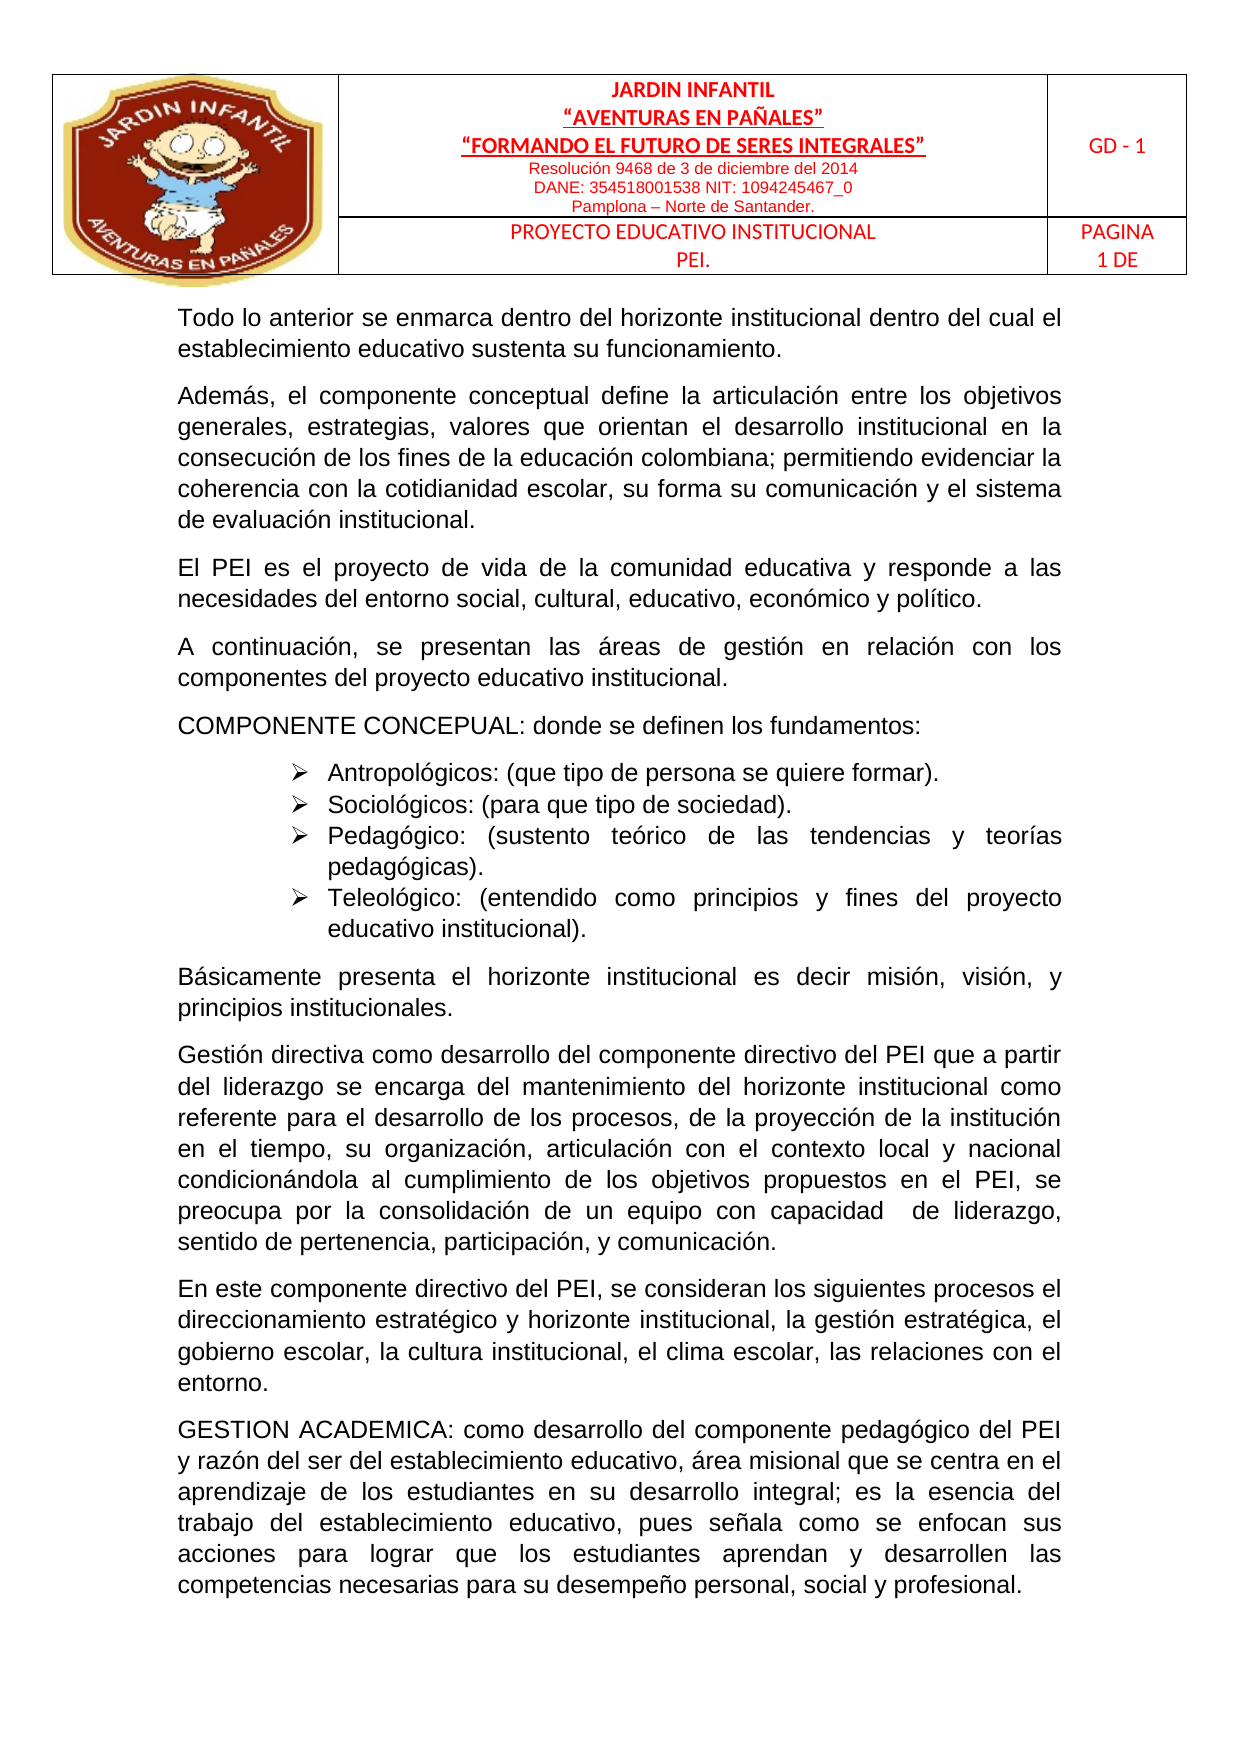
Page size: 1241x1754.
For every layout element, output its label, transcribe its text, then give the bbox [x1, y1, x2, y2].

picture [63, 275, 323, 287]
text Además, el componente conceptual define la articulación entre los objetivos generales, estrategias, valores que orientan el desarrollo institucional en la consecución de los fines de la educación colombiana; permitiendo evidenciar la coherencia con la cotidianidad escolar, su forma su comunicación y el sistema de evaluación institucional. [177, 381, 1063, 534]
text GESTION ACADEMICA: como desarrollo del componente pedagógico del PEI y razón del ser del establecimiento educativo, área misional que se centra en el aprendizaje de los estudiantes en su desarrollo integral; es la esencia del trabajo del establecimiento educativo, pues señala como se enfocan sus acciones para lograr que los estudiantes aprendan y desarrollen las competencias necesarias para su desempeño personal, social y profesional. [177, 1415, 1063, 1599]
list Antropológicos: (que tipo de persona se quiere formar). [290, 758, 1063, 787]
text El PEI es el proyecto de vida de la comunidad educativa y responde a las necesidades del entorno social, cultural, educativo, económico y político. [177, 553, 1063, 613]
text A continuación, se presentan las áreas de gestión en relación con los componentes del proyecto educativo institucional. [177, 632, 1063, 692]
text Gestión directiva como desarrollo del componente directivo del PEI que a partir del liderazgo se encarga del mantenimiento del horizonte institucional como referente para el desarrollo de los procesos, de la proyección de la institución en el tiempo, su organización, articulación con el contexto local y nacional condicionándola al cumplimiento de los objetivos propuestos en el PEI, se preocupa por la consolidación de un equipo con capacidad de liderazgo, sentido de pertenencia, participación, y comunicación. [177, 1041, 1063, 1256]
picture [63, 75, 323, 274]
text COMPONENTE CONCEPUAL: donde se definen los fundamentos: [177, 711, 1063, 739]
text En este componente directivo del PEI, se consideran los siguientes procesos el direccionamiento estratégico y horizonte institucional, la gestión estratégica, el gobierno escolar, la cultura institucional, el clima escolar, las relaciones con el entorno. [177, 1274, 1063, 1396]
list Sociológicos: (para que tipo de sociedad). [290, 789, 1063, 818]
list Teleológico: (entendido como principios y fines del proyecto educativo institucional). [290, 883, 1063, 943]
list Pedagógico: (sustento teórico de las tendencias y teorías pedagógicas). [290, 821, 1063, 881]
text Todo lo anterior se enmarca dentro del horizonte institucional dentro del cual el establecimiento educativo sustenta su funcionamiento. [177, 303, 1063, 362]
text Básicamente presenta el horizonte institucional es decir misión, visión, y principios institucionales. [177, 962, 1063, 1022]
